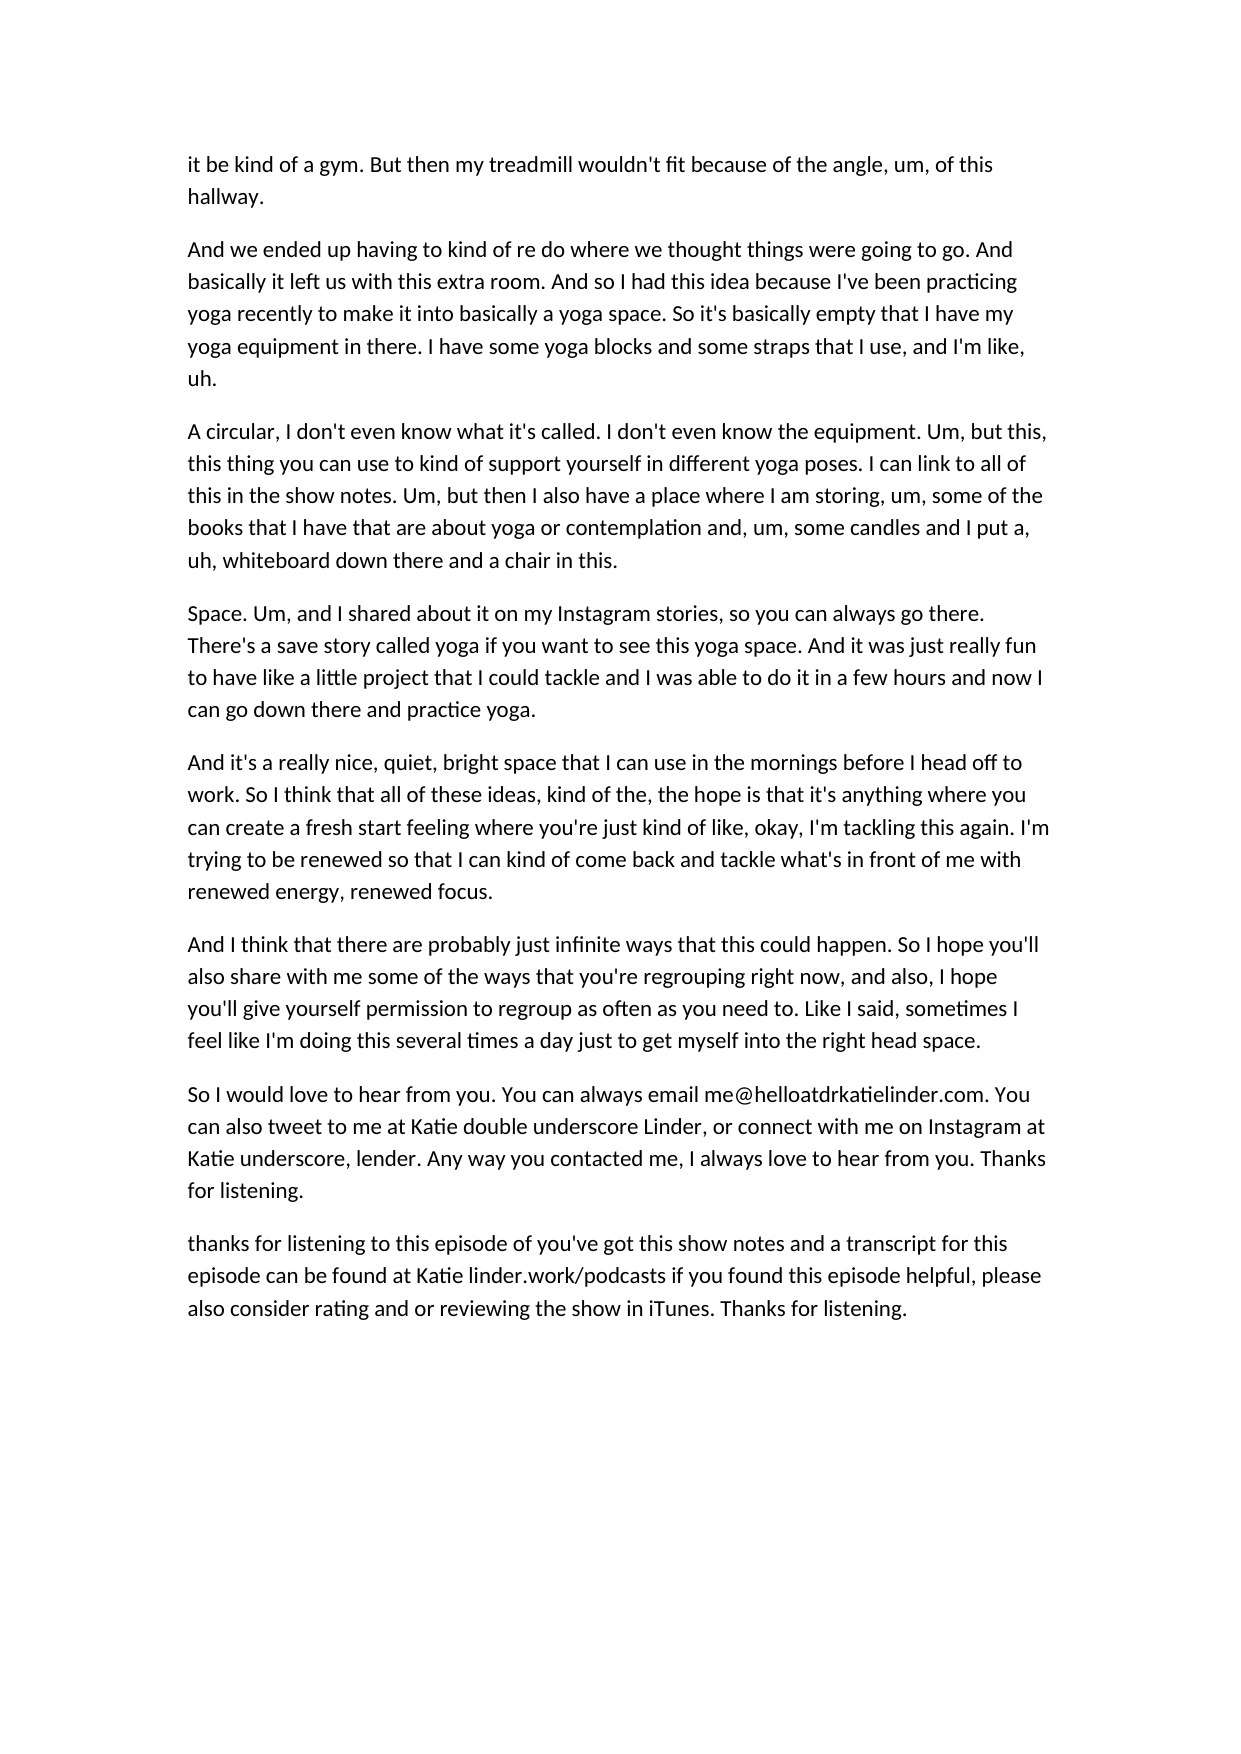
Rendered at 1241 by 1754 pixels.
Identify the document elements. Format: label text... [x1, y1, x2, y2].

text And I think that there are probably just infinite ways that this could happen. So I hope you'll also share with me some of the ways that you're regrouping right now, and also, I hope you'll give yourself permission to regroup as often as you need to. Like I said, sometimes I feel like I'm doing this several times a day just to get myself into the right head space. [187, 930, 1053, 1055]
text So I would love to hear from you. You can always email me@helloatdrkatielinder.com. You can also tweet to me at Katie double underscore Linder, or connect with me on Instagram at Katie underscore, lender. Any way you contacted me, I always love to hear from you. Thanks for listening. [187, 1080, 1053, 1204]
text Space. Um, and I shared about it on my Instagram stories, so you can always go there. There's a save story called yoga if you want to see this yoga space. And it was just really fun to have like a little project that I could tackle and I was able to do it in a few hours and now I can go down there and practice yoga. [187, 599, 1053, 723]
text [187, 150, 1053, 210]
text And it's a really nice, quiet, bright space that I can use in the mornings before I head off to work. So I think that all of these ideas, kind of the, the hope is that it's anything where you can create a fresh start feeling where you're just kind of like, okay, I'm tackling this again. I'm trying to be renewed so that I can kind of come back and tackle what's in front of me with renewed energy, renewed focus. [187, 748, 1053, 905]
text And we ended up having to kind of re do where we thought things were going to go. And basically it left us with this extra room. And so I had this idea because I've been practicing yoga recently to make it into basically a yoga space. So it's basically empty that I have my yoga equipment in there. I have some yoga blocks and some straps that I use, and I'm like, uh. [187, 235, 1053, 392]
text A circular, I don't even know what it's called. I don't even know the equipment. Um, but this, this thing you can use to kind of support yourself in different yoga poses. I can link to all of this in the show notes. Um, but then I also have a place where I am storing, um, some of the books that I have that are about yoga or contemplation and, um, some candles and I put a, uh, whiteboard down there and a chair in this. [187, 417, 1053, 574]
text thanks for listening to this episode of you've got this show notes and a transcript for this episode can be found at Katie linder.work/podcasts if you found this episode helpful, please also consider rating and or reviewing the show in iTunes. Thanks for listening. [187, 1229, 1053, 1322]
